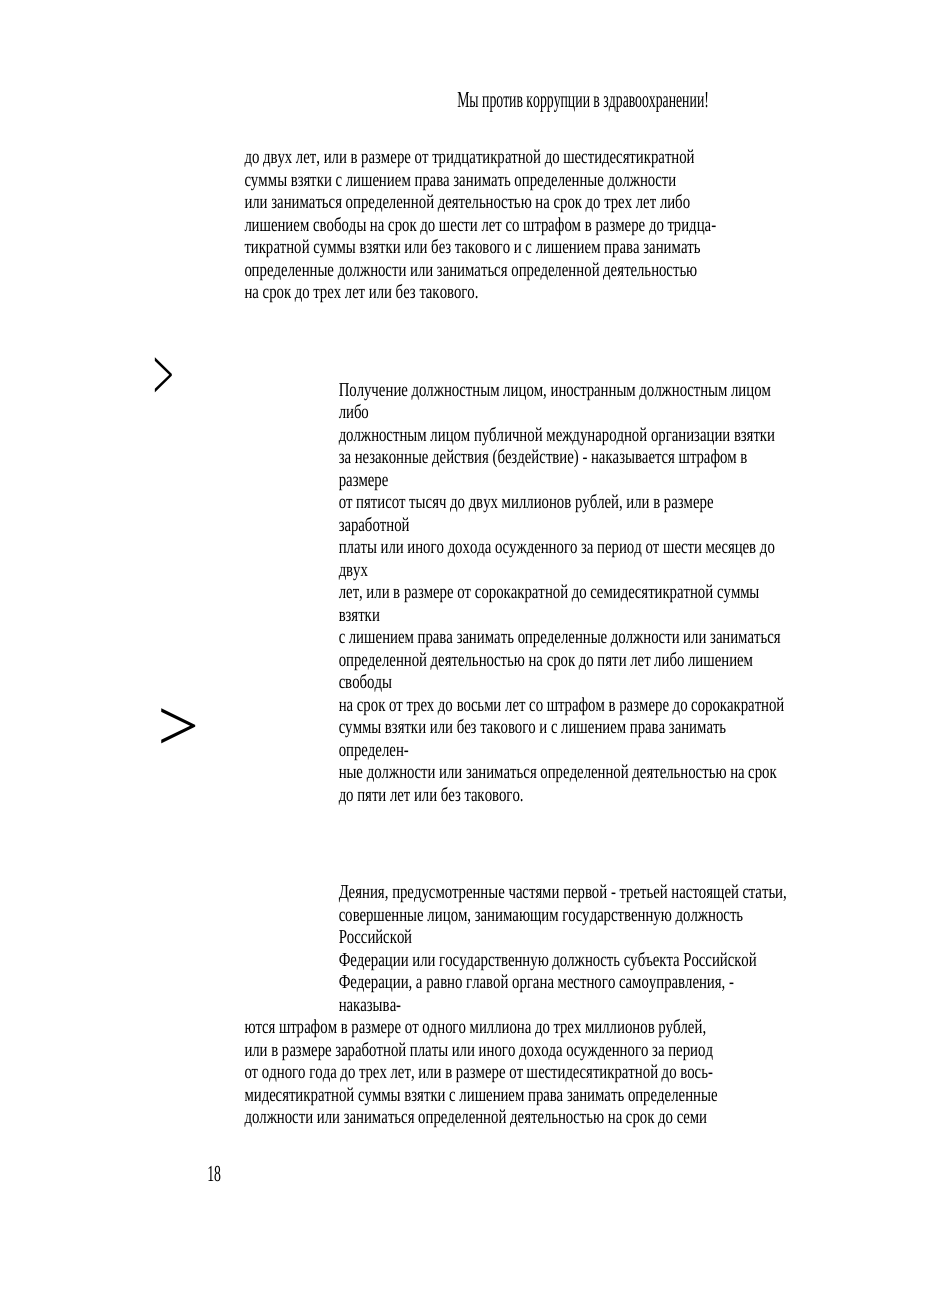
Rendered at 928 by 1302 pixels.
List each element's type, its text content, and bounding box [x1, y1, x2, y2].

text Получение должностным лицом, иностранным должностным лицом либо должностным лицом публичной международной организации взятки за незаконные действия (бездействие) - наказывается штрафом в размере от пятисот тысяч до двух миллионов рублей, или в размере заработной платы или иного дохода осужденного за период от шести месяцев до двух лет, или в размере от сорокакратной до семидесятикратной суммы взятки с лишением права занимать определенные должности или заниматься определенной деятельностью на срок до пяти лет либо лишением свободы на срок от трех до восьми лет со штрафом в размере до сорокакратной суммы взятки или без такового и с лишением права занимать определен- ные должности или заниматься определенной деятельностью на срок до пяти лет или без такового. [244, 378, 788, 806]
text до двух лет, или в размере от тридцатикратной до шестидесятикратной суммы взятки с лишением права занимать определенные должности или заниматься определенной деятельностью на срок до трех лет либо лишением свободы на срок до шести лет со штрафом в размере до тридца- тикратной суммы взятки или без такового и с лишением права занимать определенные должности или заниматься определенной деятельностью на срок до трех лет или без такового. [244, 146, 788, 303]
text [244, 881, 788, 1128]
